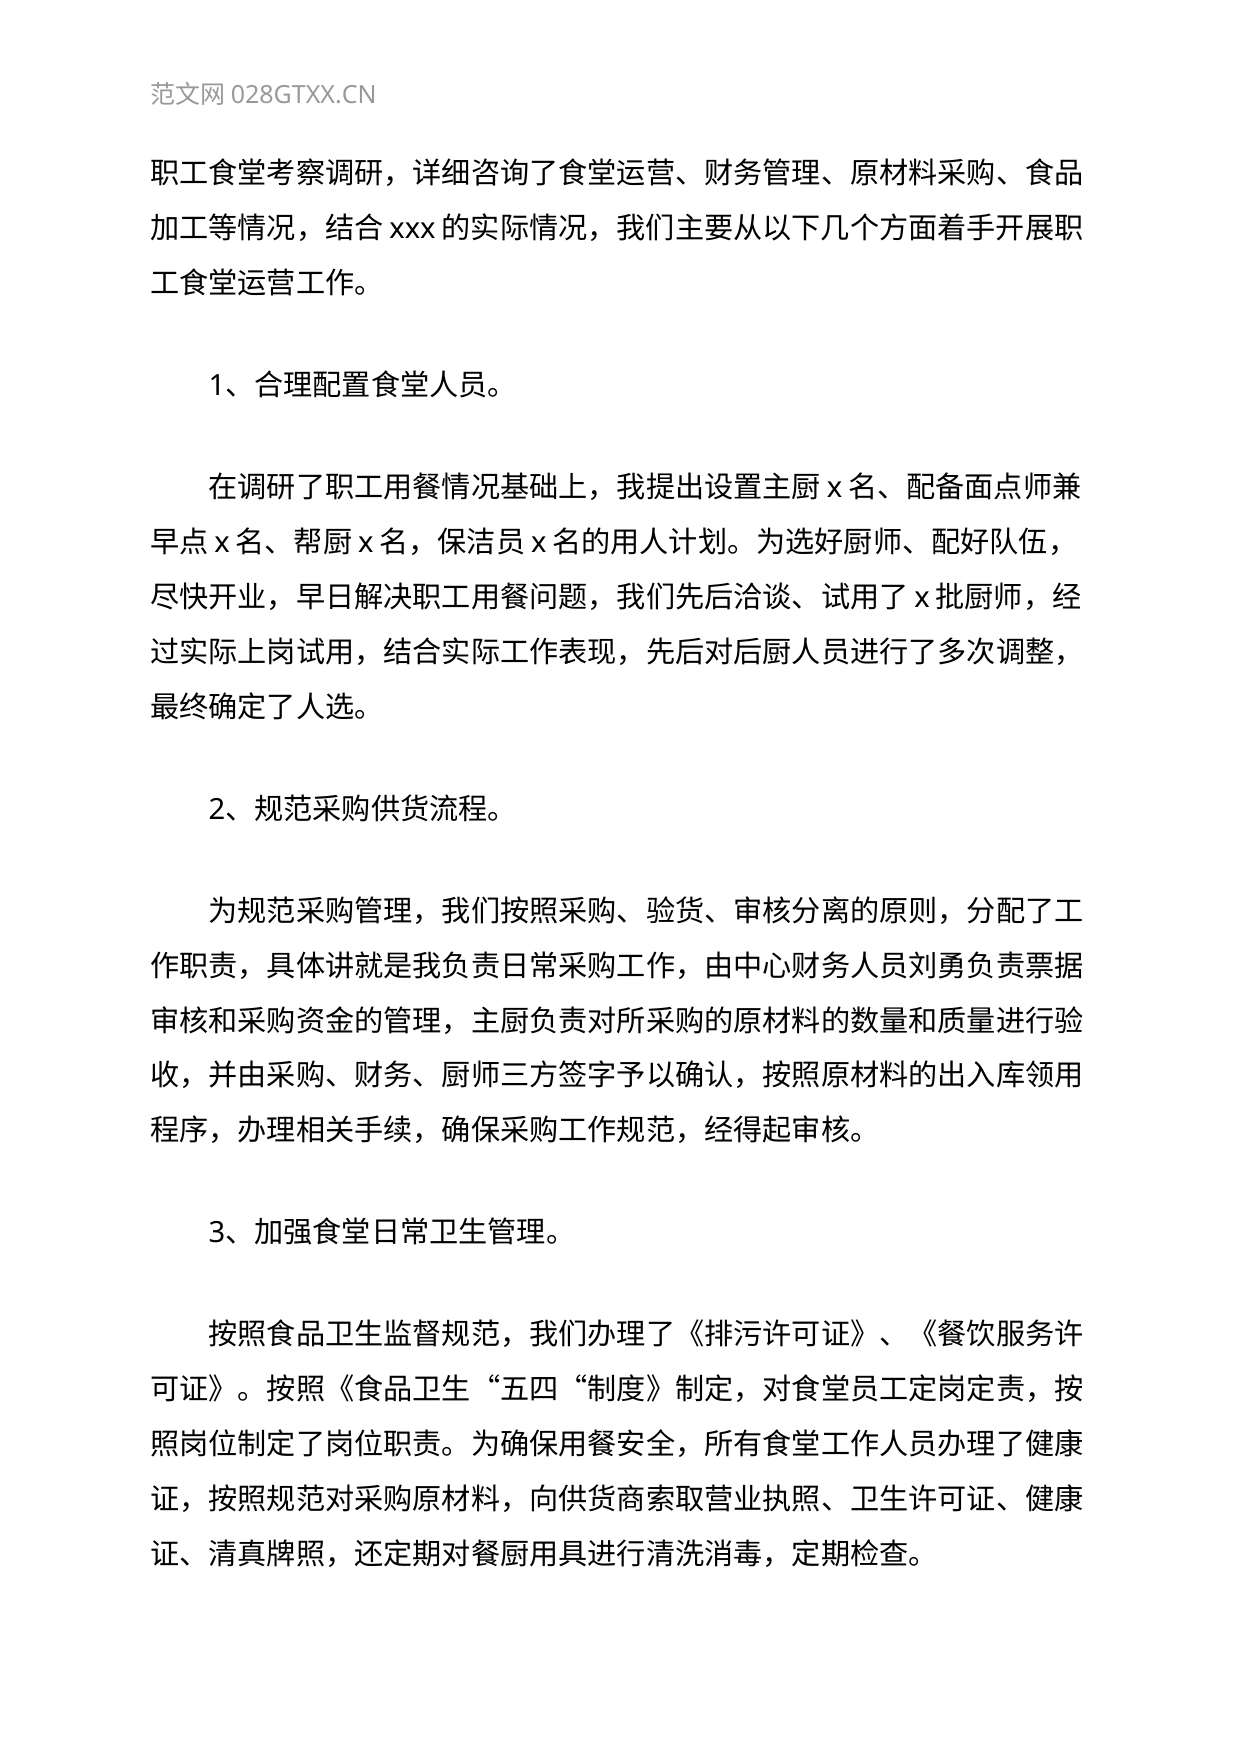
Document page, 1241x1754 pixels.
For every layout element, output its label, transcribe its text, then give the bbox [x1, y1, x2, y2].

text 1、合理配置食堂人员。 [150, 362, 1090, 404]
text 2、规范采购供货流程。 [150, 785, 1090, 828]
text 在调研了职工用餐情况基础上，我提出设置主厨x名、配备面点师兼早点x名、帮厨x名，保洁员x名的用人计划。为选好厨师、配好队伍，尽快开业，早日解决职工用餐问题，我们先后洽谈、试用了x批厨师，经过实际上岗试用，结合实际工作表现，先后对后厨人员进行了多次调整，最终确定了人选。 [150, 464, 1090, 726]
text 按照食品卫生监督规范，我们办理了《排污许可证》、《餐饮服务许可证》。按照《食品卫生“五四“制度》制定，对食堂员工定岗定责，按照岗位制定了岗位职责。为确保用餐安全，所有食堂工作人员办理了健康证，按照规范对采购原材料，向供货商索取营业执照、卫生许可证、健康证、清真牌照，还定期对餐厨用具进行清洗消毒，定期检查。 [150, 1311, 1090, 1572]
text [150, 150, 1090, 302]
text 3、加强食堂日常卫生管理。 [150, 1209, 1090, 1251]
text 为规范采购管理，我们按照采购、验货、审核分离的原则，分配了工作职责，具体讲就是我负责日常采购工作，由中心财务人员刘勇负责票据审核和采购资金的管理，主厨负责对所采购的原材料的数量和质量进行验收，并由采购、财务、厨师三方签字予以确认，按照原材料的出入库领用程序，办理相关手续，确保采购工作规范，经得起审核。 [150, 887, 1090, 1149]
